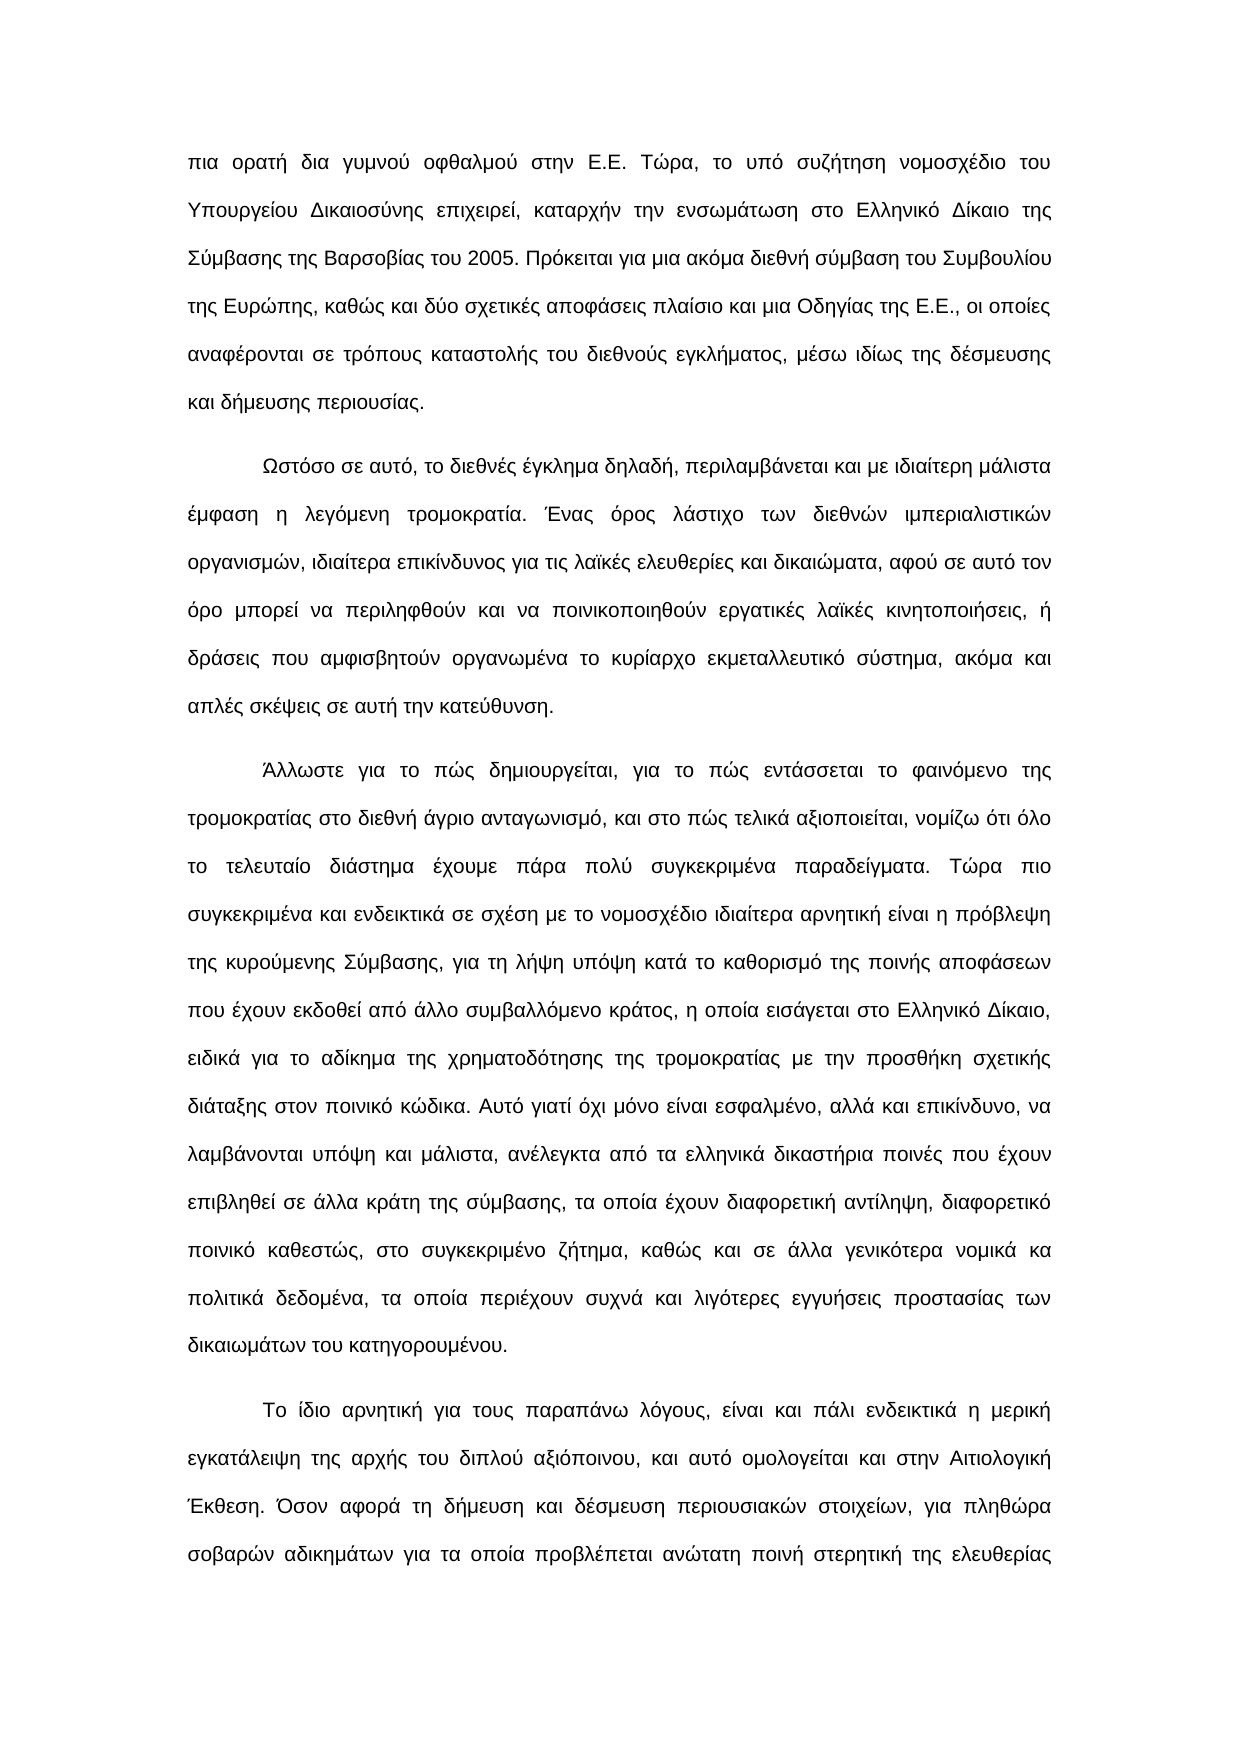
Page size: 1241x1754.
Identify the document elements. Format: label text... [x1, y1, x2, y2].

text Άλλωστε για το πώς δημιουργείται, για το πώς εντάσσεται το φαινόμενο της τρομοκρατίας στο διεθνή άγριο ανταγωνισμό, και στο πώς τελικά αξιοποιείται, νομίζω ότι όλο το τελευταίο διάστημα έχουμε πάρα πολύ συγκεκριμένα παραδείγματα. Τώρα πιο συγκεκριμένα και ενδεικτικά σε σχέση με το νομοσχέδιο ιδιαίτερα αρνητική είναι η πρόβλεψη της κυρούμενης Σύμβασης, για τη λήψη υπόψη κατά το καθορισμό της ποινής αποφάσεων που έχουν εκδοθεί από άλλο συμβαλλόμενο κράτος, η οποία εισάγεται στο Ελληνικό Δίκαιο, ειδικά για το αδίκημα της χρηματοδότησης της τρομοκρατίας με την προσθήκη σχετικής διάταξης στον ποινικό κώδικα. Αυτό γιατί όχι μόνο είναι εσφαλμένο, αλλά και επικίνδυνο, να λαμβάνονται υπόψη και μάλιστα, ανέλεγκτα από τα ελληνικά δικαστήρια ποινές που έχουν επιβληθεί σε άλλα κράτη της σύμβασης, τα οποία έχουν διαφορετική αντίληψη, διαφορετικό ποινικό καθεστώς, στο συγκεκριμένο ζήτημα, καθώς και σε άλλα γενικότερα νομικά κα πολιτικά δεδομένα, τα οποία περιέχουν συχνά και λιγότερες εγγυήσεις προστασίας των δικαιωμάτων του κατηγορουμένου. [187, 758, 1053, 1357]
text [187, 150, 1053, 413]
text Ωστόσο σε αυτό, το διεθνές έγκλημα δηλαδή, περιλαμβάνεται και με ιδιαίτερη μάλιστα έμφαση η λεγόμενη τρομοκρατία. Ένας όρος λάστιχο των διεθνών ιμπεριαλιστικών οργανισμών, ιδιαίτερα επικίνδυνος για τις λαϊκές ελευθερίες και δικαιώματα, αφού σε αυτό τον όρο μπορεί να περιληφθούν και να ποινικοποιηθούν εργατικές λαϊκές κινητοποιήσεις, ή δράσεις που αμφισβητούν οργανωμένα το κυρίαρχο εκμεταλλευτικό σύστημα, ακόμα και απλές σκέψεις σε αυτή την κατεύθυνση. [187, 454, 1053, 718]
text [187, 1398, 1053, 1566]
